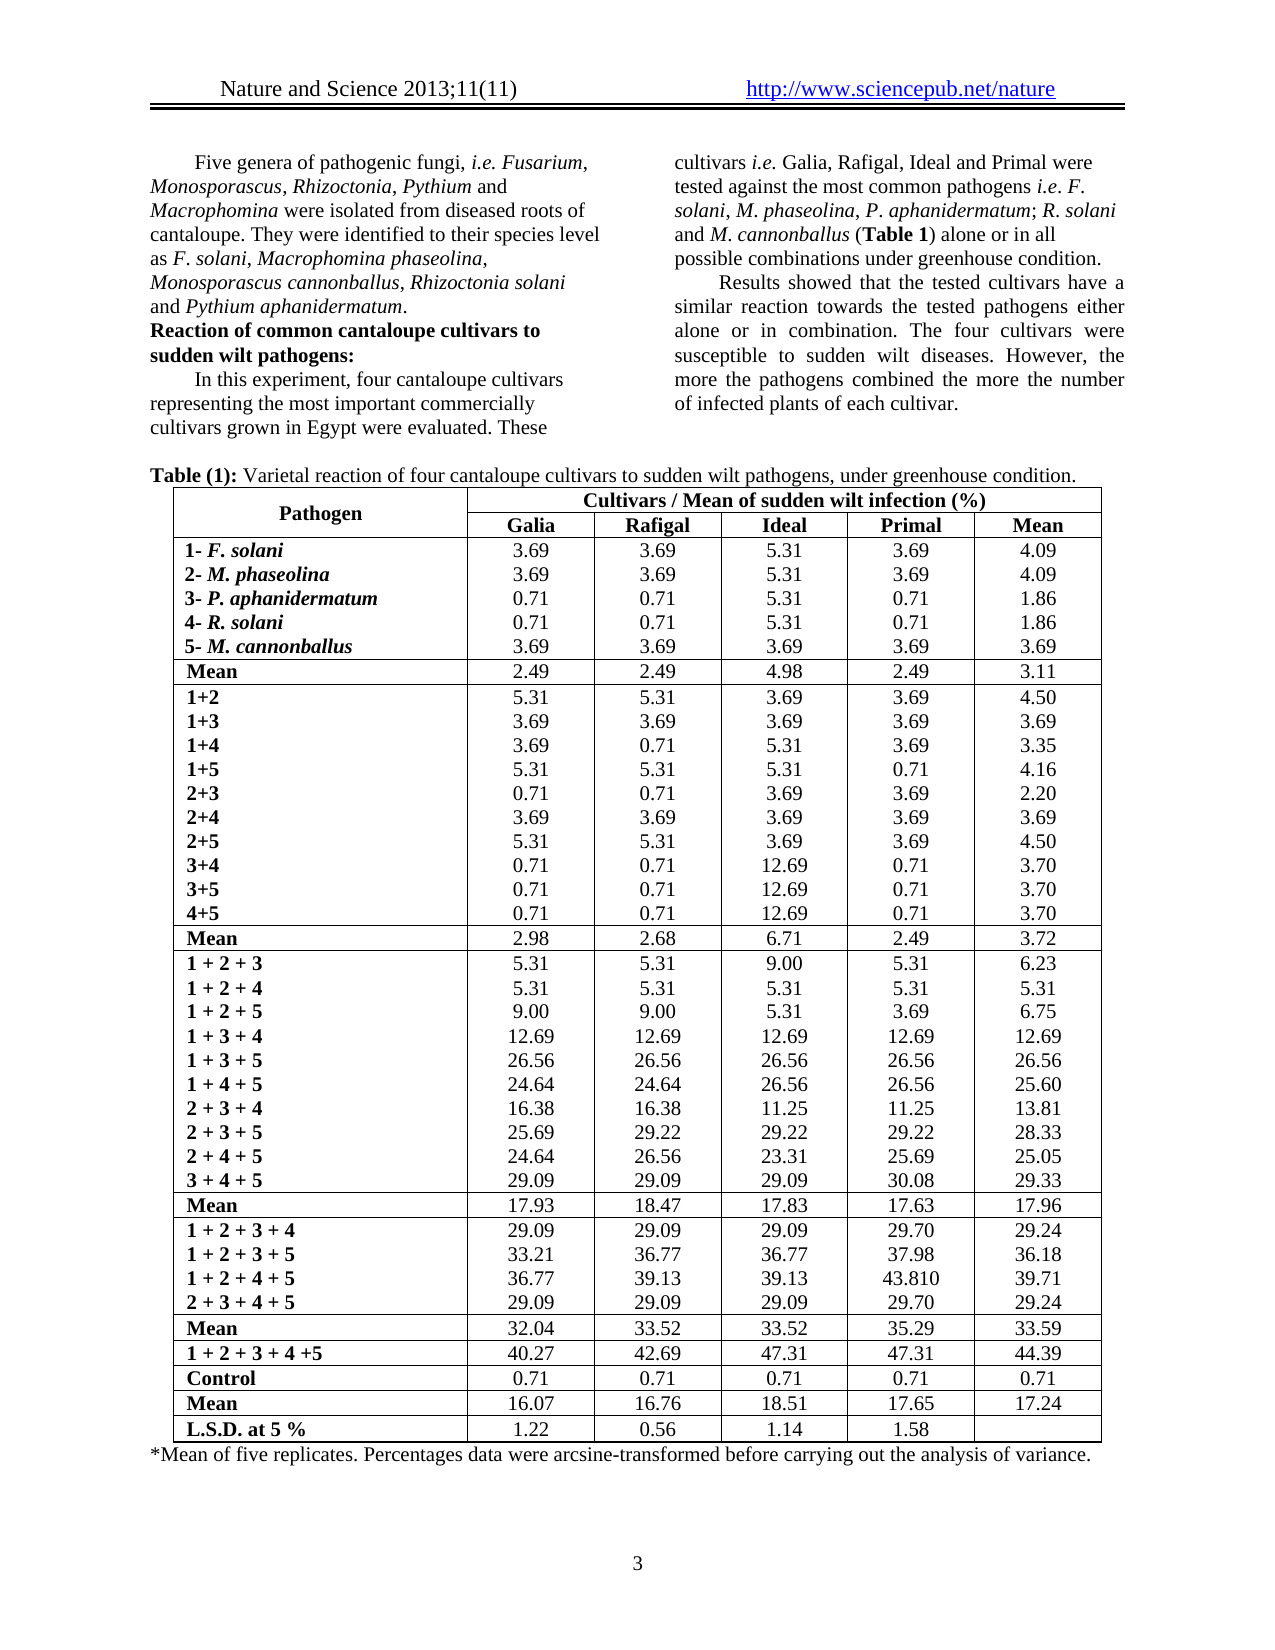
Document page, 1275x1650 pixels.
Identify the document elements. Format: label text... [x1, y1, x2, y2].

table_cell Control [174, 1366, 467, 1390]
table_cell 3.69 3.69 0.71 0.71 3.69 [595, 538, 721, 658]
table_cell 1 + 2 + 3 + 4 +5 [174, 1341, 467, 1364]
table_cell 29.09 36.77 39.13 29.09 [722, 1218, 847, 1314]
table_cell 17.93 [468, 1193, 594, 1217]
table_cell 17.83 [722, 1193, 847, 1217]
table_cell 18.51 [722, 1391, 847, 1415]
text In this experiment, four cantaloupe cultivars representing the most important commercially cultivars grown in Egypt were evaluated. These cultivars i.e. Galia, Rafigal, Ideal and Primal were tested against the most common pathogens i.e. F. solani, M. phaseolina, P. aphanidermatum; R. solani and M. cannonballus (Table 1) alone or in all possible combinations under greenhouse condition. [674, 150, 1122, 270]
table_cell 5.31 5.31 9.00 12.69 26.56 24.64 16.38 25.69 24.64 29.09 [468, 951, 594, 1192]
table_cell 4.98 [722, 660, 847, 683]
table_cell Primal [848, 513, 974, 537]
table_cell 44.39 [975, 1341, 1101, 1364]
table_cell 4.09 4.09 1.86 1.86 3.69 [975, 538, 1101, 658]
table_cell 16.76 [595, 1391, 721, 1415]
table_cell 0.56 [595, 1416, 721, 1441]
table_cell 6.23 5.31 6.75 12.69 26.56 25.60 13.81 28.33 25.05 29.33 [975, 951, 1101, 1192]
text In this experiment, four cantaloupe cultivars representing the most important commercially cultivars grown in Egypt were evaluated. These cultivars i.e. Galia, Rafigal, Ideal and Primal were tested against the most common pathogens i.e. F. solani, M. phaseolina, P. aphanidermatum; R. solani and M. cannonballus (Table 1) alone or in all possible combinations under greenhouse condition. [150, 367, 598, 439]
table_cell [975, 1416, 1101, 1441]
table_cell Mean [975, 513, 1101, 537]
text Reaction of common cantaloupe cultivars to sudden wilt pathogens: [150, 318, 598, 367]
table_cell 6.71 [722, 926, 847, 950]
table_cell 33.52 [595, 1315, 721, 1339]
table_cell 17.96 [975, 1193, 1101, 1217]
table_cell 3.69 3.69 0.71 0.71 3.69 [848, 538, 974, 658]
table_cell 18.47 [595, 1193, 721, 1217]
table_cell 40.27 [468, 1341, 594, 1364]
table_cell 0.71 [468, 1366, 594, 1390]
table_cell 2.49 [848, 926, 974, 950]
table_cell 2.49 [595, 660, 721, 683]
text Table (1): Varietal reaction of four cantaloupe cultivars to sudden wilt pathogens, under greenhouse condition. [150, 463, 1125, 487]
table_cell 16.07 [468, 1391, 594, 1415]
table_cell 4.50 3.69 3.35 4.16 2.20 3.69 4.50 3.70 3.70 3.70 [975, 685, 1101, 925]
table_cell 3.72 [975, 926, 1101, 950]
table_cell 35.29 [848, 1315, 974, 1339]
table_cell 42.69 [595, 1341, 721, 1364]
table_cell 1- F. solani 2- M. phaseolina 3- P. aphanidermatum 4- R. solani 5- M. cannonballus [174, 538, 467, 658]
table_cell 32.04 [468, 1315, 594, 1339]
table_cell 2.68 [595, 926, 721, 950]
table_cell 29.70 37.98 43.810 29.70 [848, 1218, 974, 1314]
table_cell 47.31 [848, 1341, 974, 1364]
table_cell 17.24 [975, 1391, 1101, 1415]
table_cell 17.65 [848, 1391, 974, 1415]
table_cell 5.31 3.69 0.71 5.31 0.71 3.69 5.31 0.71 0.71 0.71 [595, 685, 721, 925]
table_cell 1 + 2 + 3 1 + 2 + 4 1 + 2 + 5 1 + 3 + 4 1 + 3 + 5 1 + 4 + 5 2 + 3 + 4 2 + 3 + 5 2 + 4 + 5 3 + 4 + 5 [174, 951, 467, 1192]
table_cell 2.98 [468, 926, 594, 950]
table_cell 0.71 [975, 1366, 1101, 1390]
table_cell Mean [174, 926, 467, 950]
table_cell 3.69 3.69 5.31 5.31 3.69 3.69 3.69 12.69 12.69 12.69 [722, 685, 847, 925]
table_cell 2.49 [468, 660, 594, 683]
table_cell 1+2 1+3 1+4 1+5 2+3 2+4 2+5 3+4 3+5 4+5 [174, 685, 467, 925]
table_cell 3.69 3.69 3.69 0.71 3.69 3.69 3.69 0.71 0.71 0.71 [848, 685, 974, 925]
table_cell Mean [174, 1193, 467, 1217]
table_cell Ideal [722, 513, 847, 537]
table_cell 29.09 36.77 39.13 29.09 [595, 1218, 721, 1314]
table_cell 5.31 5.31 9.00 12.69 26.56 24.64 16.38 29.22 26.56 29.09 [595, 951, 721, 1192]
table_header Cultivars / Mean of sudden wilt infection (%) [468, 488, 1101, 512]
table_cell 47.31 [722, 1341, 847, 1364]
table_cell 5.31 3.69 3.69 5.31 0.71 3.69 5.31 0.71 0.71 0.71 [468, 685, 594, 925]
table_cell 5.31 5.31 3.69 12.69 26.56 26.56 11.25 29.22 25.69 30.08 [848, 951, 974, 1192]
table_cell Rafigal [595, 513, 721, 537]
table_cell 0.71 [595, 1366, 721, 1390]
text Results showed that the tested cultivars have a similar reaction towards the tested pathogens either alone or in combination. The four cultivars were susceptible to sudden wilt diseases. However, the more the pathogens combined the more the number of infected plants of each cultivar. [674, 270, 1125, 415]
text *Mean of five replicates. Percentages data were arcsine-transformed before carrying out the analysis of variance. [150, 1442, 1125, 1466]
table_cell Galia [468, 513, 594, 537]
table_cell L.S.D. at 5 % [174, 1416, 467, 1441]
table_cell 29.09 33.21 36.77 29.09 [468, 1218, 594, 1314]
table_header Pathogen [174, 488, 467, 537]
table_cell Mean [174, 1391, 467, 1415]
table_cell 9.00 5.31 5.31 12.69 26.56 26.56 11.25 29.22 23.31 29.09 [722, 951, 847, 1192]
table_cell 33.52 [722, 1315, 847, 1339]
table_cell Mean [174, 1315, 467, 1339]
table_cell 5.31 5.31 5.31 5.31 3.69 [722, 538, 847, 658]
table_cell 3.11 [975, 660, 1101, 683]
text Five genera of pathogenic fungi, i.e. Fusarium, Monosporascus, Rhizoctonia, Pythium and Macrophomina were isolated from diseased roots of cantaloupe. They were identified to their species level as F. solani, Macrophomina phaseolina, Monosporascus cannonballus, Rhizoctonia solani and Pythium aphanidermatum. [150, 150, 601, 318]
table_cell 1.14 [722, 1416, 847, 1441]
table_cell 0.71 [848, 1366, 974, 1390]
table_cell 3.69 3.69 0.71 0.71 3.69 [468, 538, 594, 658]
table_cell 33.59 [975, 1315, 1101, 1339]
table_cell Mean [174, 660, 467, 683]
table_cell 0.71 [722, 1366, 847, 1390]
table_cell 29.24 36.18 39.71 29.24 [975, 1218, 1101, 1314]
table_cell 1 + 2 + 3 + 4 1 + 2 + 3 + 5 1 + 2 + 4 + 5 2 + 3 + 4 + 5 [174, 1218, 467, 1314]
table_cell 1.22 [468, 1416, 594, 1441]
table_cell 1.58 [848, 1416, 974, 1441]
table_cell 17.63 [848, 1193, 974, 1217]
table_cell 2.49 [848, 660, 974, 683]
